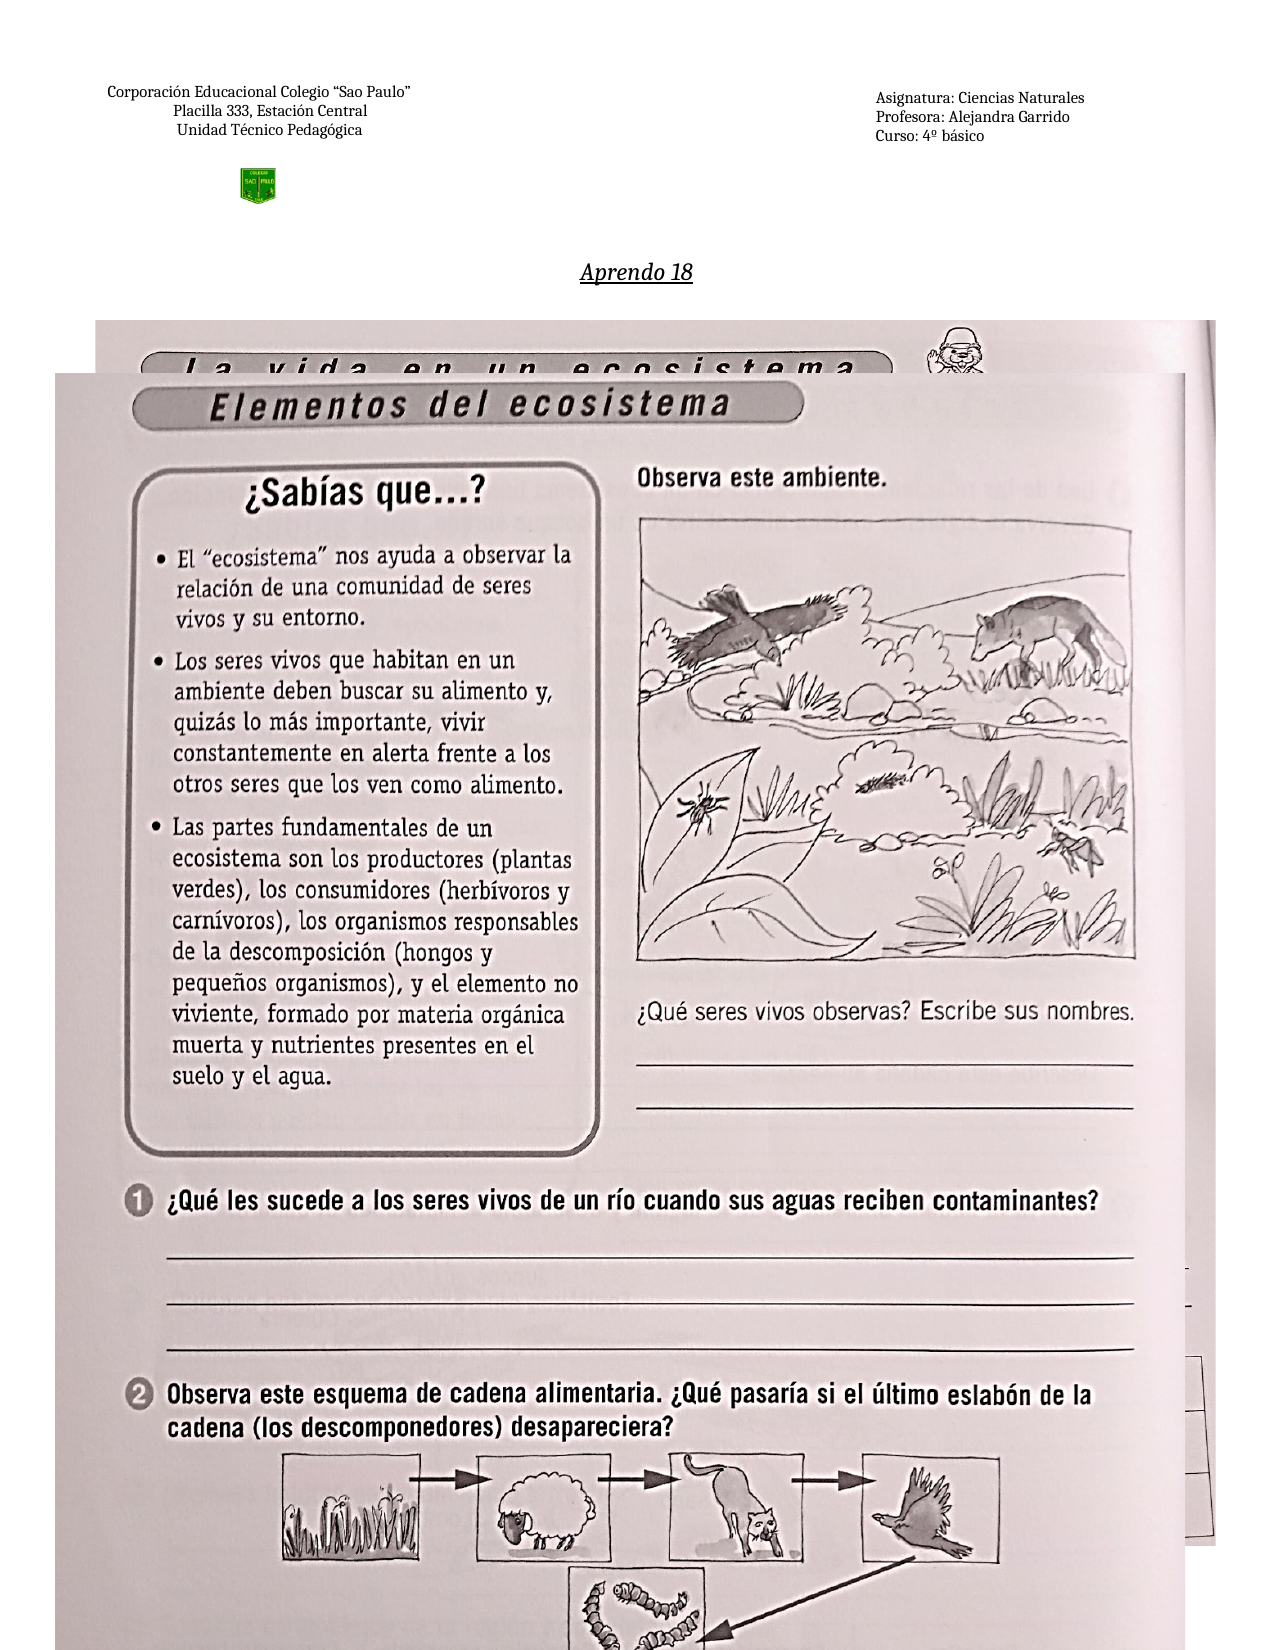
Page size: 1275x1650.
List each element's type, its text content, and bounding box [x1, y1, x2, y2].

picture [240, 167, 276, 204]
picture [56, 320, 1216, 1650]
text Aprendo 18 [75, 258, 1200, 287]
